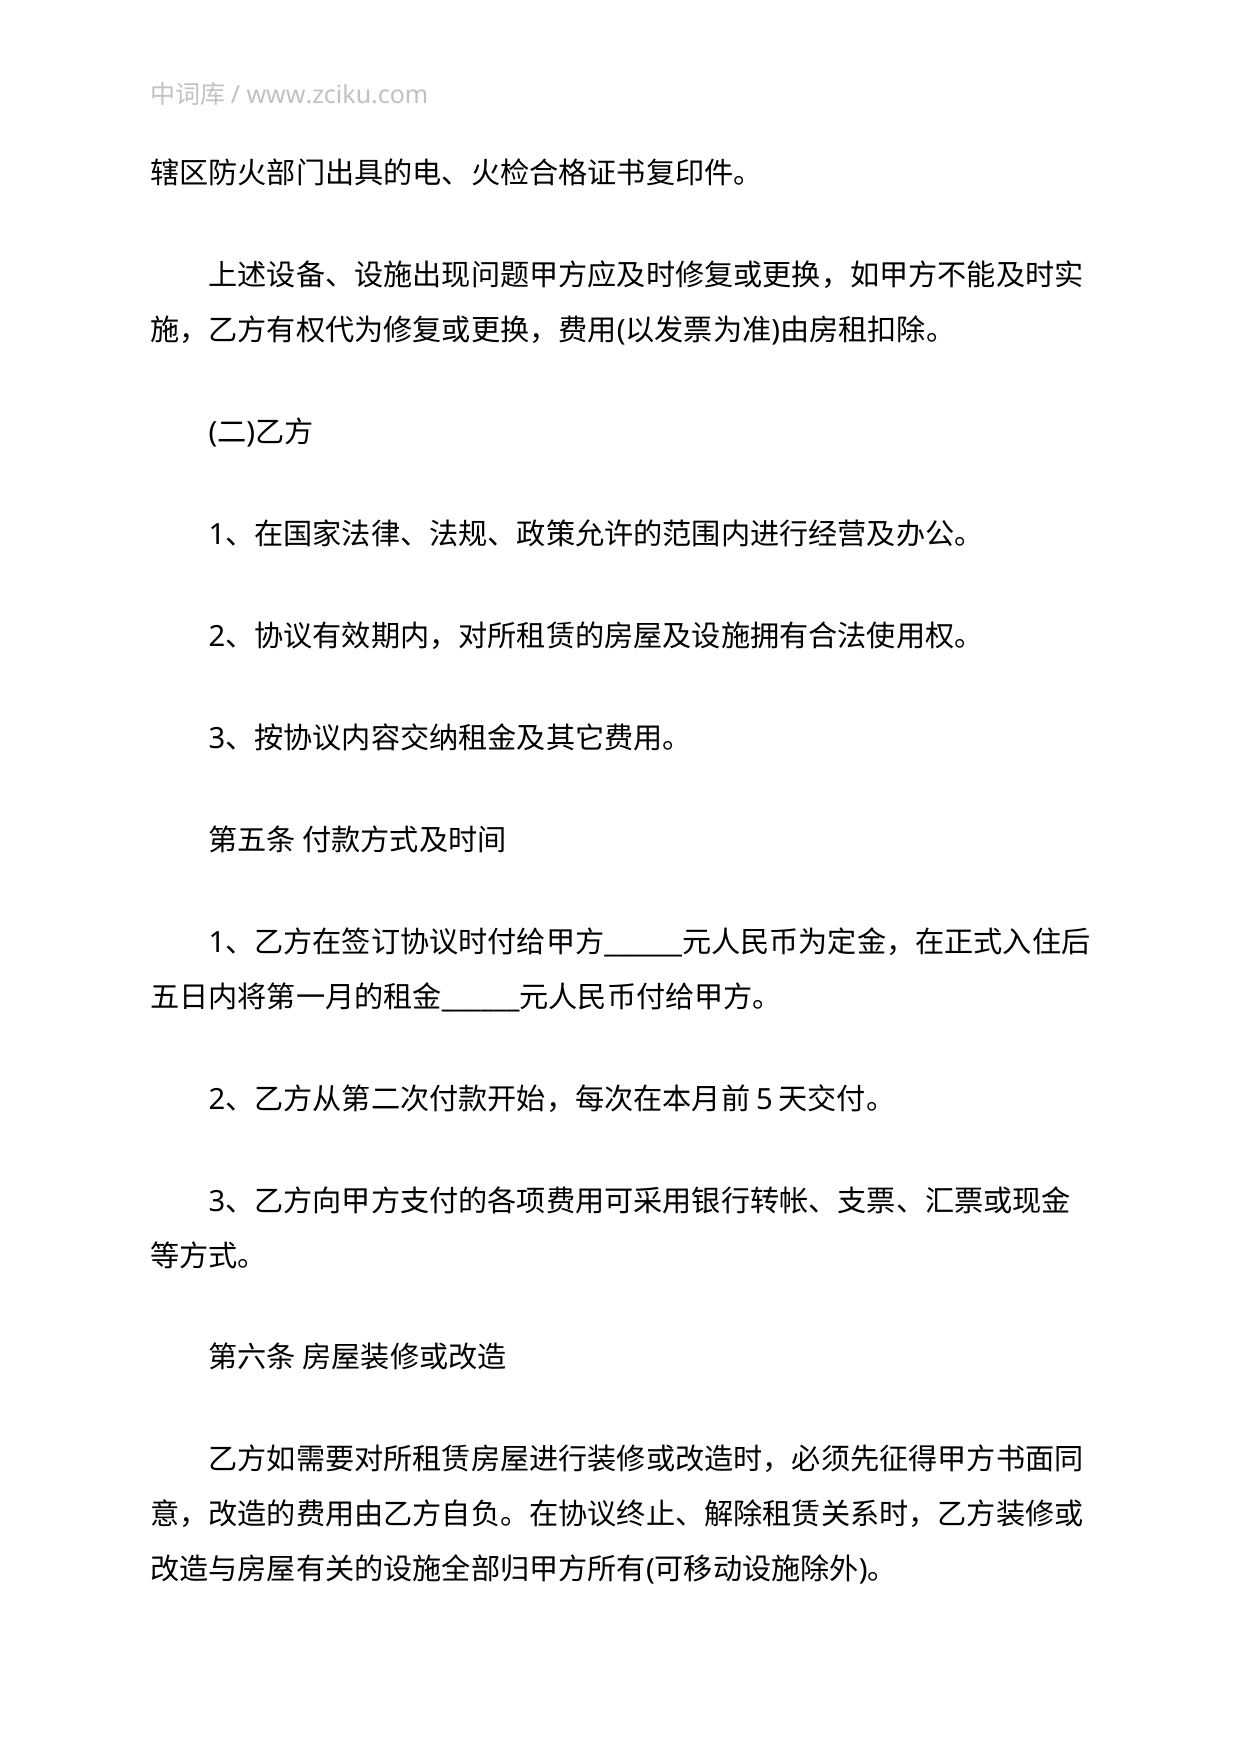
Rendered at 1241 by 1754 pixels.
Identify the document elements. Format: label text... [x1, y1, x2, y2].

text 3、按协议内容交纳租金及其它费用。 [150, 714, 1090, 757]
text 2、协议有效期内，对所租赁的房屋及设施拥有合法使用权。 [150, 613, 1090, 655]
text 第六条 房屋装修或改造 [150, 1334, 1090, 1376]
text 3、乙方向甲方支付的各项费用可采用银行转帐、支票、汇票或现金等方式。 [150, 1177, 1090, 1274]
text 1、在国家法律、法规、政策允许的范围内进行经营及办公。 [150, 511, 1090, 553]
text 1、乙方在签订协议时付给甲方______元人民币为定金，在正式入住后五日内将第一月的租金______元人民币付给甲方。 [150, 918, 1090, 1016]
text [150, 150, 1090, 192]
text 第五条 付款方式及时间 [150, 817, 1090, 859]
text (二)乙方 [150, 409, 1090, 451]
text 上述设备、设施出现问题甲方应及时修复或更换，如甲方不能及时实施，乙方有权代为修复或更换，费用(以发票为准)由房租扣除。 [150, 252, 1090, 349]
text 乙方如需要对所租赁房屋进行装修或改造时，必须先征得甲方书面同意，改造的费用由乙方自负。在协议终止、解除租赁关系时，乙方装修或改造与房屋有关的设施全部归甲方所有(可移动设施除外)。 [150, 1436, 1090, 1588]
text 2、乙方从第二次付款开始，每次在本月前5天交付。 [150, 1075, 1090, 1118]
